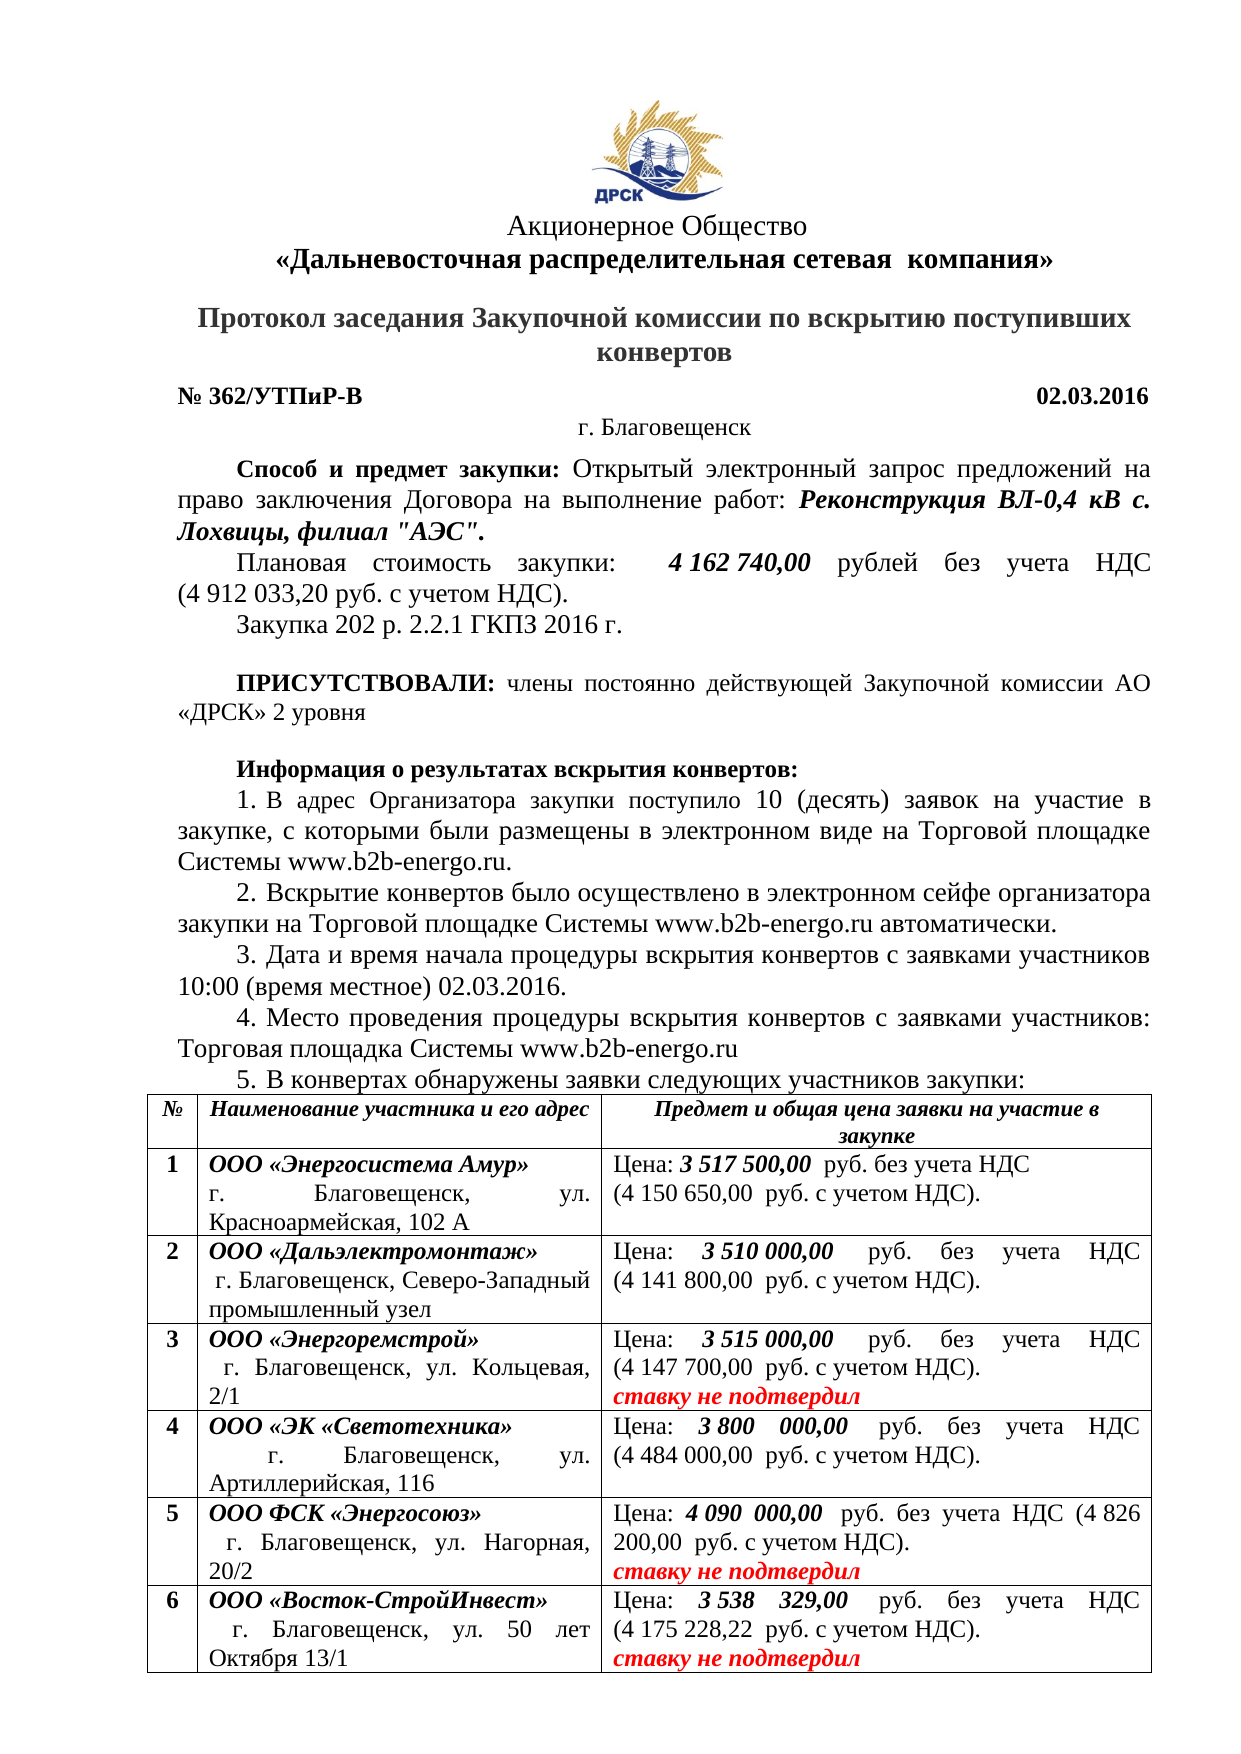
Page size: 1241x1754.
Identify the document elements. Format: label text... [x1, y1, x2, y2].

text «Дальневосточная распределительная сетевая компания» [177, 241, 1152, 275]
table_cell ООО «Восток-СтройИнвест» г. Благовещенск, ул. 50 лет Октября 13/1 [198, 1586, 601, 1672]
table_header № [148, 1095, 197, 1148]
list В конвертах обнаружены заявки следующих участников закупки: [177, 1063, 1152, 1094]
subtitle Акционерное Общество [177, 208, 1137, 241]
table_cell ООО «Энергосистема Амур» г. Благовещенск, ул. Красноармейская, 102 А [198, 1149, 601, 1235]
table_cell Цена: 4 090 000,00 руб. без учета НДС (4 826 200,00 руб. с учетом НДС). ставку не подтвердил [602, 1498, 1151, 1584]
table_header 02.03.2016 [663, 380, 1150, 412]
text Закупка 202 р. 2.2.1 ГКПЗ 2016 г. [177, 608, 1152, 639]
text Протокол заседания Закупочной комиссии по вскрытию поступивших конвертов [177, 301, 1152, 368]
table_cell 3 [148, 1324, 197, 1410]
table_cell Цена: 3 515 000,00 руб. без учета НДС (4 147 700,00 руб. с учетом НДС). ставку не подтвердил [602, 1324, 1151, 1410]
list Вскрытие конвертов было осуществлено в электронном сейфе организатора закупки на Торговой площадке Системы www.b2b-energo.ru автоматически. [177, 876, 1152, 939]
table_header № 362/УТПиР-В [176, 380, 663, 412]
table_cell 1 [148, 1149, 197, 1235]
table_cell Цена: 3 510 000,00 руб. без учета НДС (4 141 800,00 руб. с учетом НДС). [602, 1236, 1151, 1323]
table_cell ООО ФСК «Энергосоюз» г. Благовещенск, ул. Нагорная, 20/2 [198, 1498, 601, 1584]
table_cell ООО «Дальэлектромонтаж» г. Благовещенск, Северо-Западный промышленный узел [198, 1236, 601, 1323]
table_cell Цена: 3 517 500,00 руб. без учета НДС (4 150 650,00 руб. с учетом НДС). [602, 1149, 1151, 1235]
table_cell ООО «Энергоремстрой» г. Благовещенск, ул. Кольцевая, 2/1 [198, 1324, 601, 1410]
text г. Благовещенск [177, 412, 1152, 440]
list Дата и время начала процедуры вскрытия конвертов с заявками участников 10:00 (время местное) 02.03.2016. [177, 939, 1152, 1001]
table_header Наименование участника и его адрес [198, 1095, 601, 1148]
table_cell ООО «ЭК «Светотехника» г. Благовещенск, ул. Артиллерийская, 116 [198, 1411, 601, 1497]
text Плановая стоимость закупки: 4 162 740,00 рублей без учета НДС (4 912 033,20 руб. с учетом НДС). [177, 546, 1152, 608]
list Способ и предмет закупки: Открытый электронный запрос предложений на право заключения Договора на выполнение работ: Реконструкция ВЛ-0,4 кВ с. Лохвицы, филиал "АЭС". [177, 452, 1152, 546]
table_cell 2 [148, 1236, 197, 1323]
table_cell Цена: 3 800 000,00 руб. без учета НДС (4 484 000,00 руб. с учетом НДС). [602, 1411, 1151, 1497]
picture [590, 100, 724, 208]
table_cell 5 [148, 1498, 197, 1584]
list ПРИСУТСТВОВАЛИ: члены постоянно действующей Закупочной комиссии АО «ДРСК» 2 уровня [177, 668, 1152, 725]
table_cell 4 [148, 1411, 197, 1497]
list В адрес Организатора закупки поступило 10 (десять) заявок на участие в закупке, с которыми были размещены в электронном виде на Торговой площадке Системы www.b2b-energo.ru. [177, 783, 1152, 876]
table_cell 6 [148, 1586, 197, 1672]
table_cell Цена: 3 538 329,00 руб. без учета НДС (4 175 228,22 руб. с учетом НДС). ставку не подтвердил [602, 1586, 1151, 1672]
text Информация о результатах вскрытия конвертов: [177, 754, 1152, 783]
table_header Предмет и общая цена заявки на участие в закупке [602, 1095, 1151, 1148]
list Место проведения процедуры вскрытия конвертов с заявками участников: Торговая площадка Системы www.b2b-energo.ru [177, 1001, 1152, 1063]
